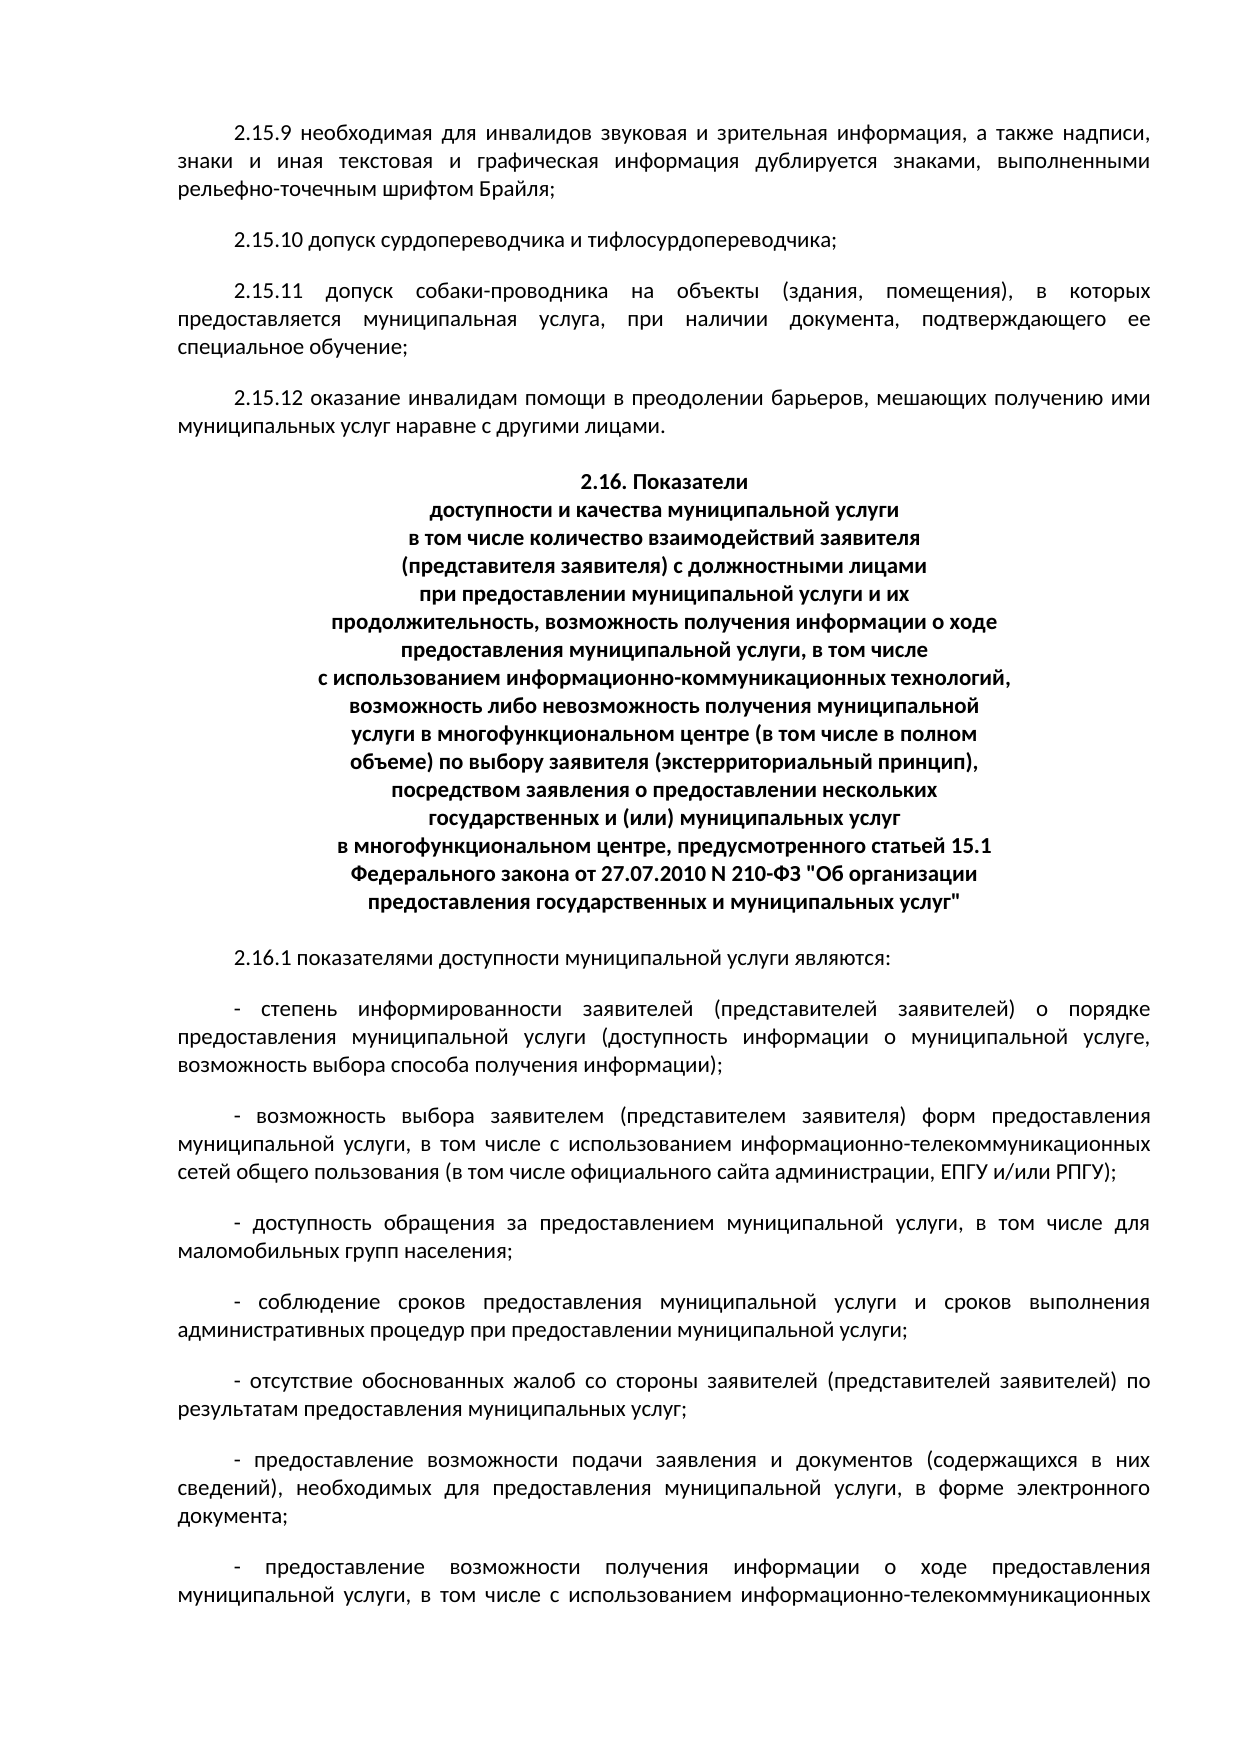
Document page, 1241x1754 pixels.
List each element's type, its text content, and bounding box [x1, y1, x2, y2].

title возможность либо невозможность получения муниципальной [177, 691, 1152, 719]
text 2.16.1 показателями доступности муниципальной услуги являются: [177, 943, 1152, 971]
title в многофункциональном центре, предусмотренного статьей 15.1 [177, 831, 1152, 859]
title с использованием информационно-коммуникационных технологий, [177, 663, 1152, 691]
title услуги в многофункциональном центре (в том числе в полном [177, 719, 1152, 747]
text - отсутствие обоснованных жалоб со стороны заявителей (представителей заявителей) по результатам предоставления муниципальных услуг; [177, 1366, 1152, 1422]
title посредством заявления о предоставлении нескольких [177, 775, 1152, 803]
text - степень информированности заявителей (представителей заявителей) о порядке предоставления муниципальной услуги (доступность информации о муниципальной услуге, возможность выбора способа получения информации); [177, 994, 1152, 1078]
text 2.15.9 необходимая для инвалидов звуковая и зрительная информация, а также надписи, знаки и иная текстовая и графическая информация дублируется знаками, выполненными рельефно-точечным шрифтом Брайля; [177, 118, 1152, 202]
text 2.15.11 допуск собаки-проводника на объекты (здания, помещения), в которых предоставляется муниципальная услуга, при наличии документа, подтверждающего ее специальное обучение; [177, 276, 1152, 360]
text - возможность выбора заявителем (представителем заявителя) форм предоставления муниципальной услуги, в том числе с использованием информационно-телекоммуникационных сетей общего пользования (в том числе официального сайта администрации, ЕПГУ и/или РПГУ); [177, 1101, 1152, 1185]
title предоставления государственных и муниципальных услуг" [177, 887, 1152, 915]
text 2.15.10 допуск сурдопереводчика и тифлосурдопереводчика; [177, 225, 1152, 253]
title (представителя заявителя) с должностными лицами [177, 551, 1152, 579]
text - доступность обращения за предоставлением муниципальной услуги, в том числе для маломобильных групп населения; [177, 1208, 1152, 1264]
text - предоставление возможности подачи заявления и документов (содержащихся в них сведений), необходимых для предоставления муниципальной услуги, в форме электронного документа; [177, 1445, 1152, 1529]
title доступности и качества муниципальной услуги [177, 495, 1152, 523]
title в том числе количество взаимодействий заявителя [177, 523, 1152, 551]
title объеме) по выбору заявителя (экстерриториальный принцип), [177, 747, 1152, 775]
text - соблюдение сроков предоставления муниципальной услуги и сроков выполнения административных процедур при предоставлении муниципальной услуги; [177, 1287, 1152, 1343]
title предоставления муниципальной услуги, в том числе [177, 635, 1152, 663]
text 2.15.12 оказание инвалидам помощи в преодолении барьеров, мешающих получению ими муниципальных услуг наравне с другими лицами. [177, 383, 1152, 439]
title Федерального закона от 27.07.2010 N 210-ФЗ "Об организации [177, 859, 1152, 887]
title 2.16. Показатели [177, 467, 1152, 495]
title при предоставлении муниципальной услуги и их [177, 579, 1152, 607]
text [177, 1552, 1152, 1608]
title продолжительность, возможность получения информации о ходе [177, 607, 1152, 635]
title государственных и (или) муниципальных услуг [177, 803, 1152, 831]
